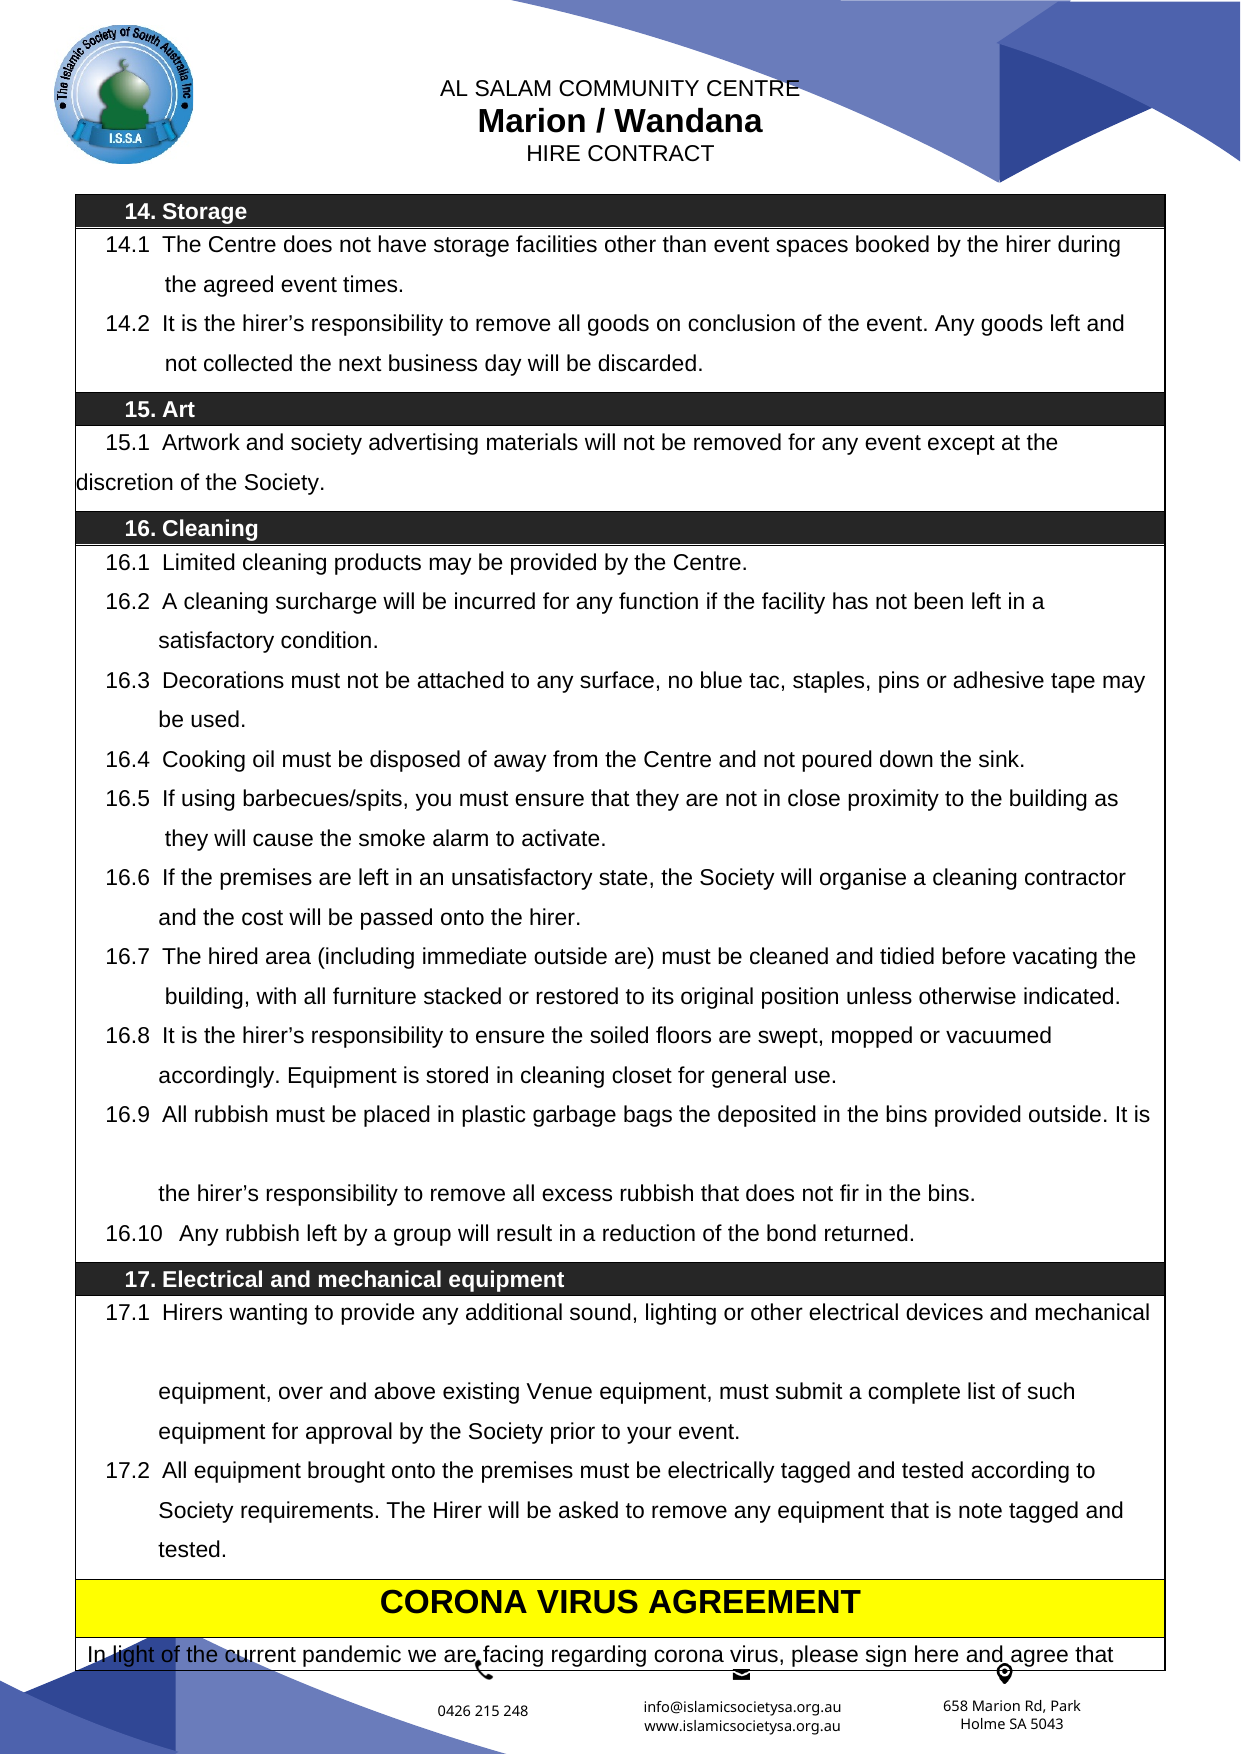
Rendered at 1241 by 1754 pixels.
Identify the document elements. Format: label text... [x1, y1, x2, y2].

picture [994, 1671, 1015, 1684]
picture [471, 1671, 496, 1682]
table_cell Cleaning [76, 512, 1164, 544]
table_cell Limited cleaning products may be provided by the Centre. A cleaning surcharge will be incurred for any function if the facility has not been left in a satisfactory condition. Decorations must not be attached to any surface, no blue tac, staples, pins or adhesive tape may be used. Cooking oil must be disposed of away from the Centre and not poured down the sink. If using barbecues/spits, you must ensure that they are not in close proximity to the building as they will cause the smoke alarm to activate. If the premises are left in an unsatisfactory state, the Society will organise a cleaning contractor and the cost will be passed onto the hirer. The hired area (including immediate outside are) must be cleaned and tidied before vacating the building, with all furniture stacked or restored to its original position unless otherwise indicated. It is the hirer’s responsibility to ensure the soiled floors are swept, mopped or vacuumed accordingly. Equipment is stored in cleaning closet for general use. All rubbish must be placed in plastic garbage bags the deposited in the bins provided outside. It is the hirer’s responsibility to remove all excess rubbish that does not fir in the bins. Any rubbish left by a group will result in a reduction of the bond returned. [76, 546, 1164, 1262]
table_cell Art [76, 393, 1164, 425]
table_cell The Centre does not have storage facilities other than event spaces booked by the hirer during the agreed event times. It is the hirer’s responsibility to remove all goods on conclusion of the event. Any goods left and not collected the next business day will be discarded. [76, 229, 1164, 392]
picture [732, 1671, 750, 1680]
table_cell Electrical and mechanical equipment [76, 1263, 1164, 1295]
table_cell Artwork and society advertising materials will not be removed for any event except at the discretion of the Society. [76, 426, 1164, 511]
table_cell Hirers wanting to provide any additional sound, lighting or other electrical devices and mechanical equipment, over and above existing Venue equipment, must submit a complete list of such equipment for approval by the Society prior to your event. All equipment brought onto the premises must be electrically tagged and tested according to Society requirements. The Hirer will be asked to remove any equipment that is note tagged and tested. [76, 1296, 1164, 1578]
picture [54, 25, 194, 164]
table_cell Storage [76, 195, 1164, 227]
table_cell CORONA VIRUS AGREEMENT [76, 1580, 1164, 1637]
